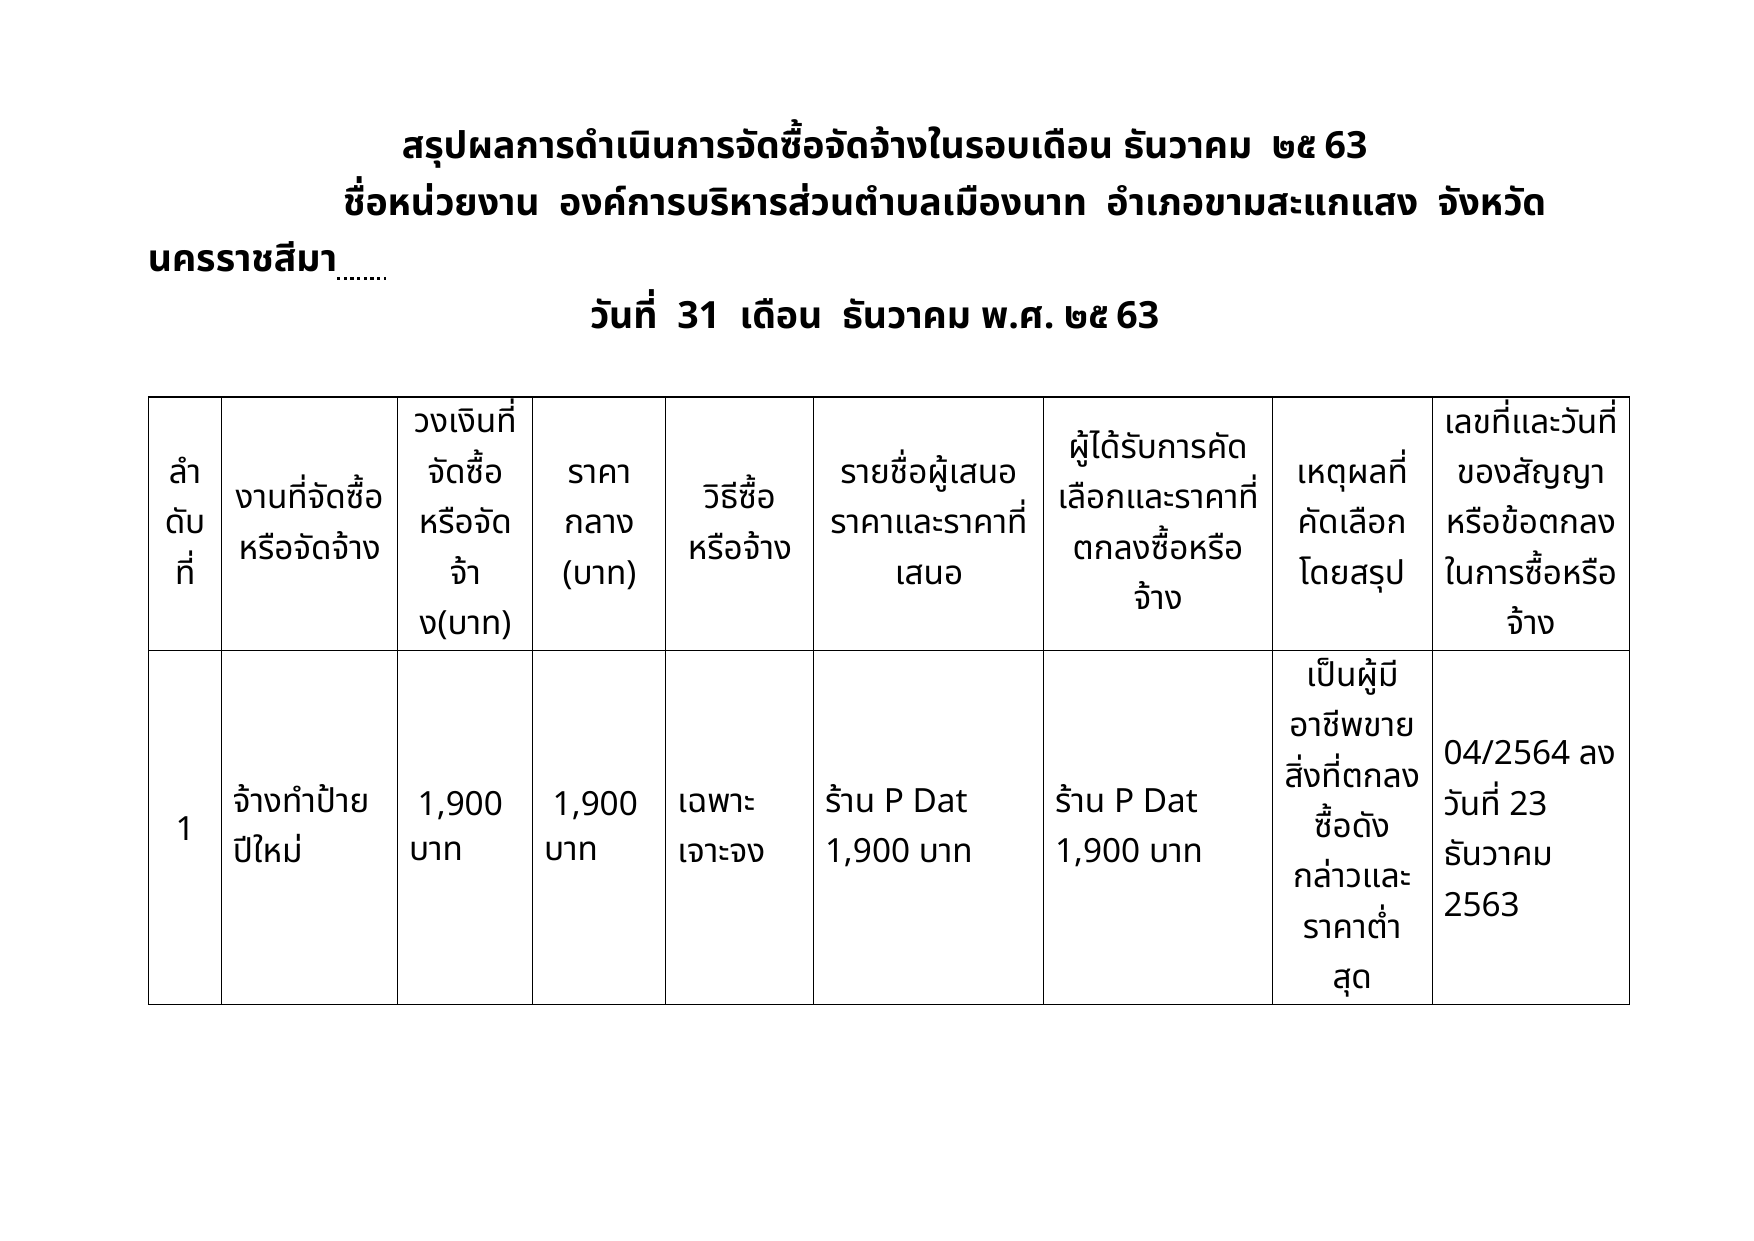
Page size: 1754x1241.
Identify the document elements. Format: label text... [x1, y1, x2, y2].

table_header งานที่จัดซื้อหรือจัดจ้าง [222, 398, 397, 650]
table_header รายชื่อผู้เสนอราคาและราคาที่เสนอ [814, 398, 1043, 650]
table_cell ร้าน P Dat 1,900 บาท [1044, 651, 1272, 1004]
table_cell จ้างทำป้ายปีใหม่ [222, 651, 397, 1004]
table_header วงเงินที่จัดซื้อหรือจัดจ้าง(บาท) [398, 398, 532, 650]
text สรุปผลการดำเนินการจัดซื้อจัดจ้างในรอบเดือน ธันวาคม ๒๕63 [133, 118, 1636, 175]
text ชื่อหน่วยงาน องค์การบริหารส่วนตำบลเมืองนาท อำเภอขามสะแกแสง จังหวัดนครราชสีมา [148, 175, 1636, 288]
table_header เหตุผลที่คัดเลือกโดยสรุป [1273, 398, 1432, 650]
table_cell เป็นผู้มีอาชีพขายสิ่งที่ตกลงซื้อดังกล่าวและราคาต่ำสุด [1273, 651, 1432, 1004]
text วันที่ 31 เดือน ธันวาคม พ.ศ. ๒๕63 [236, 288, 1473, 345]
table_header ราคากลาง (บาท) [533, 398, 665, 650]
table_cell 1,900 บาท [398, 651, 532, 1004]
table_header วิธีซื้อหรือจ้าง [666, 398, 813, 650]
table_header ลำดับที่ [149, 398, 221, 650]
table_cell 04/2564 ลงวันที่ 23 ธันวาคม 2563 [1433, 651, 1629, 1004]
table_cell ร้าน P Dat 1,900 บาท [814, 651, 1043, 1004]
table_cell เฉพาะเจาะจง [666, 651, 813, 1004]
table_header ผู้ได้รับการคัดเลือกและราคาที่ตกลงซื้อหรือจ้าง [1044, 398, 1272, 650]
table_header เลขที่และวันที่ของสัญญาหรือข้อตกลงในการซื้อหรือจ้าง [1433, 398, 1629, 650]
table_cell 1 [149, 651, 221, 1004]
table_cell 1,900 บาท [533, 651, 665, 1004]
